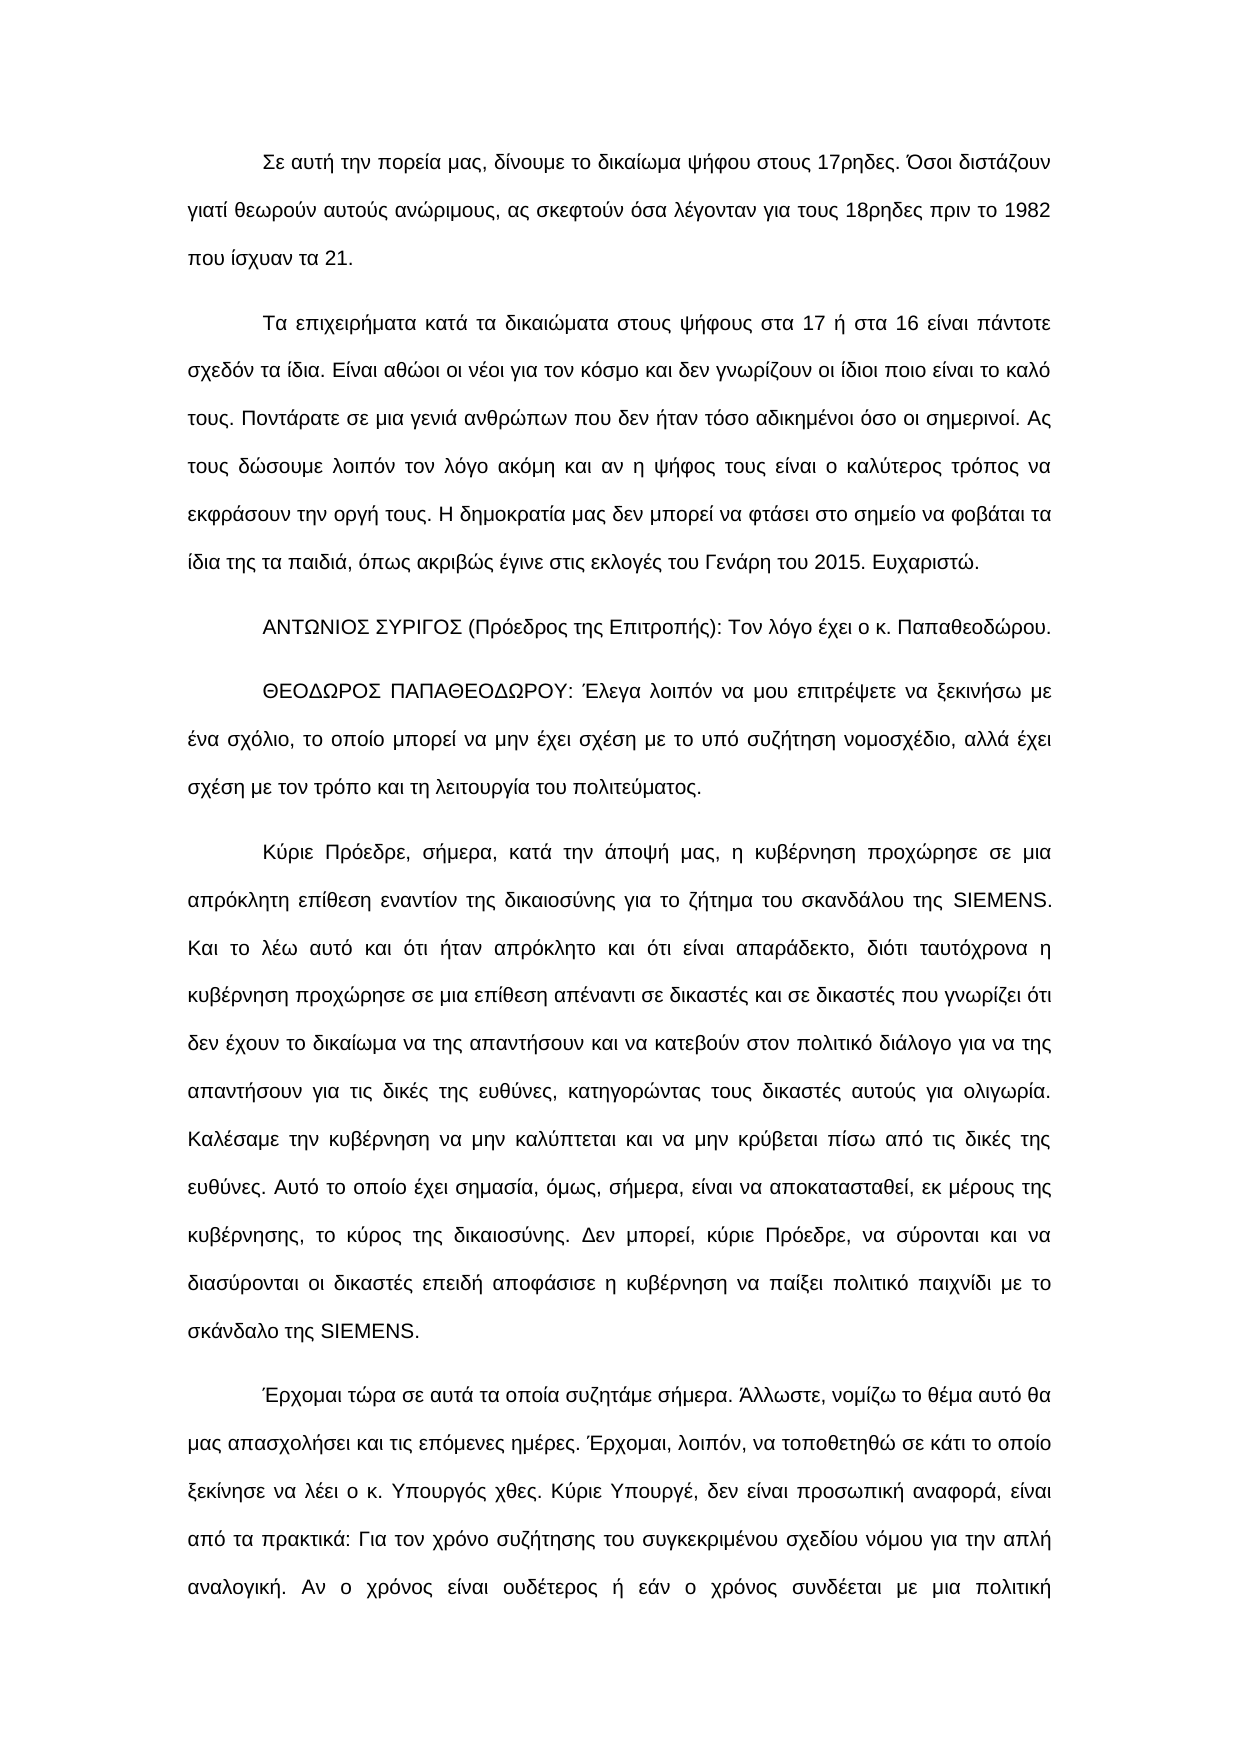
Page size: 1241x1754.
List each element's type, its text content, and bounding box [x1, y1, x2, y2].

text ΘΕΟΔΩΡΟΣ ΠΑΠΑΘΕΟΔΩΡΟΥ: Έλεγα λοιπόν να μου επιτρέψετε να ξεκινήσω με ένα σχόλιο, το οποίο μπορεί να μην έχει σχέση με το υπό συζήτηση νομοσχέδιο, αλλά έχει σχέση με τον τρόπο και τη λειτουργία του πολιτεύματος. [187, 679, 1053, 799]
text ΑΝΤΩΝΙΟΣ ΣΥΡΙΓΟΣ (Πρόεδρος της Επιτροπής): Τον λόγο έχει ο κ. Παπαθεοδώρου. [187, 614, 1053, 638]
text Τα επιχειρήματα κατά τα δικαιώματα στους ψήφους στα 17 ή στα 16 είναι πάντοτε σχεδόν τα ίδια. Είναι αθώοι οι νέοι για τον κόσμο και δεν γνωρίζουν οι ίδιοι ποιο είναι το καλό τους. Ποντάρατε σε μια γενιά ανθρώπων που δεν ήταν τόσο αδικημένοι όσο οι σημερινοί. Ας τους δώσουμε λοιπόν τον λόγο ακόμη και αν η ψήφος τους είναι ο καλύτερος τρόπος να εκφράσουν την οργή τους. Η δημοκρατία μας δεν μπορεί να φτάσει στο σημείο να φοβάται τα ίδια της τα παιδιά, όπως ακριβώς έγινε στις εκλογές του Γενάρη του 2015. Ευχαριστώ. [187, 310, 1053, 574]
text Σε αυτή την πορεία μας, δίνουμε το δικαίωμα ψήφου στους 17ρηδες. Όσοι διστάζουν γιατί θεωρούν αυτούς ανώριμους, ας σκεφτούν όσα λέγονταν για τους 18ρηδες πριν το 1982 που ίσχυαν τα 21. [187, 150, 1053, 270]
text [187, 1383, 1053, 1599]
text Κύριε Πρόεδρε, σήμερα, κατά την άποψή μας, η κυβέρνηση προχώρησε σε μια απρόκλητη επίθεση εναντίον της δικαιοσύνης για το ζήτημα του σκανδάλου της SIEMENS. Και το λέω αυτό και ότι ήταν απρόκλητο και ότι είναι απαράδεκτο, διότι ταυτόχρονα η κυβέρνηση προχώρησε σε μια επίθεση απέναντι σε δικαστές και σε δικαστές που γνωρίζει ότι δεν έχουν το δικαίωμα να της απαντήσουν και να κατεβούν στον πολιτικό διάλογο για να της απαντήσουν για τις δικές της ευθύνες, κατηγορώντας τους δικαστές αυτούς για ολιγωρία. Καλέσαμε την κυβέρνηση να μην καλύπτεται και να μην κρύβεται πίσω από τις δικές της ευθύνες. Αυτό το οποίο έχει σημασία, όμως, σήμερα, είναι να αποκατασταθεί, εκ μέρους της κυβέρνησης, το κύρος της δικαιοσύνης. Δεν μπορεί, κύριε Πρόεδρε, να σύρονται και να διασύρονται οι δικαστές επειδή αποφάσισε η κυβέρνηση να παίξει πολιτικό παιχνίδι με το σκάνδαλο της SIEMENS. [187, 839, 1053, 1343]
